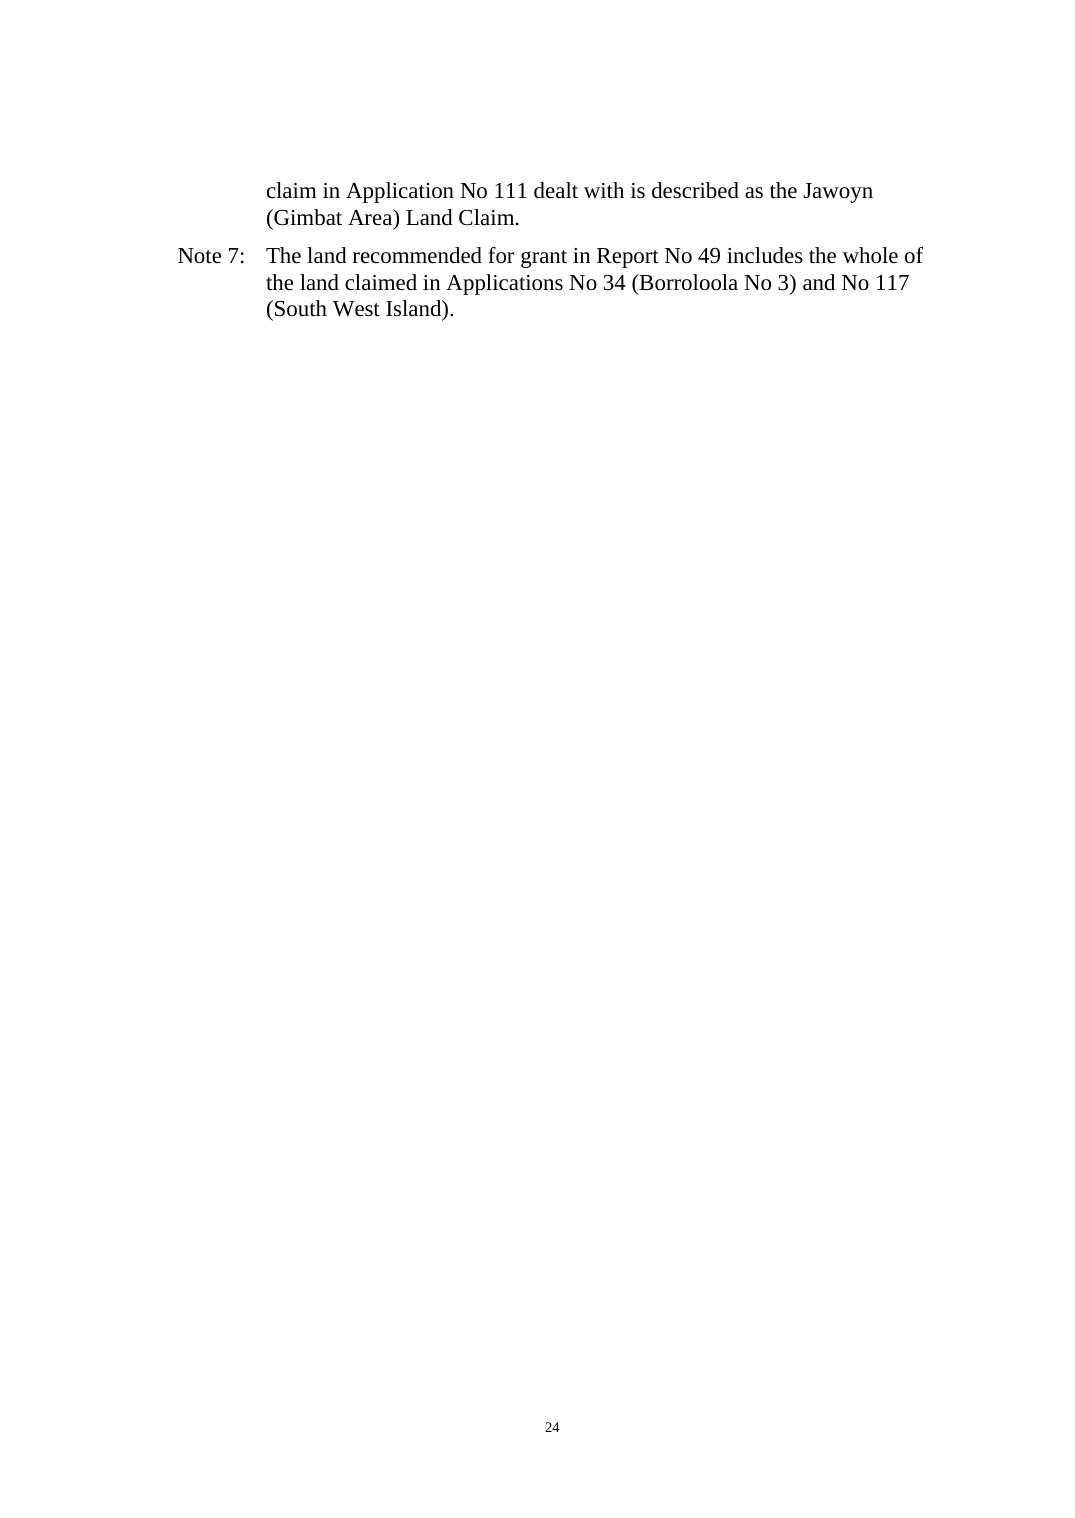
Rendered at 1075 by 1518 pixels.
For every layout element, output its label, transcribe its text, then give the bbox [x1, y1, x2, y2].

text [177, 177, 927, 230]
text Note 7: The land recommended for grant in Report No 49 includes the whole of the land claimed in Applications No 34 (Borroloola No 3) and No 117 (South West Island). [177, 242, 927, 321]
